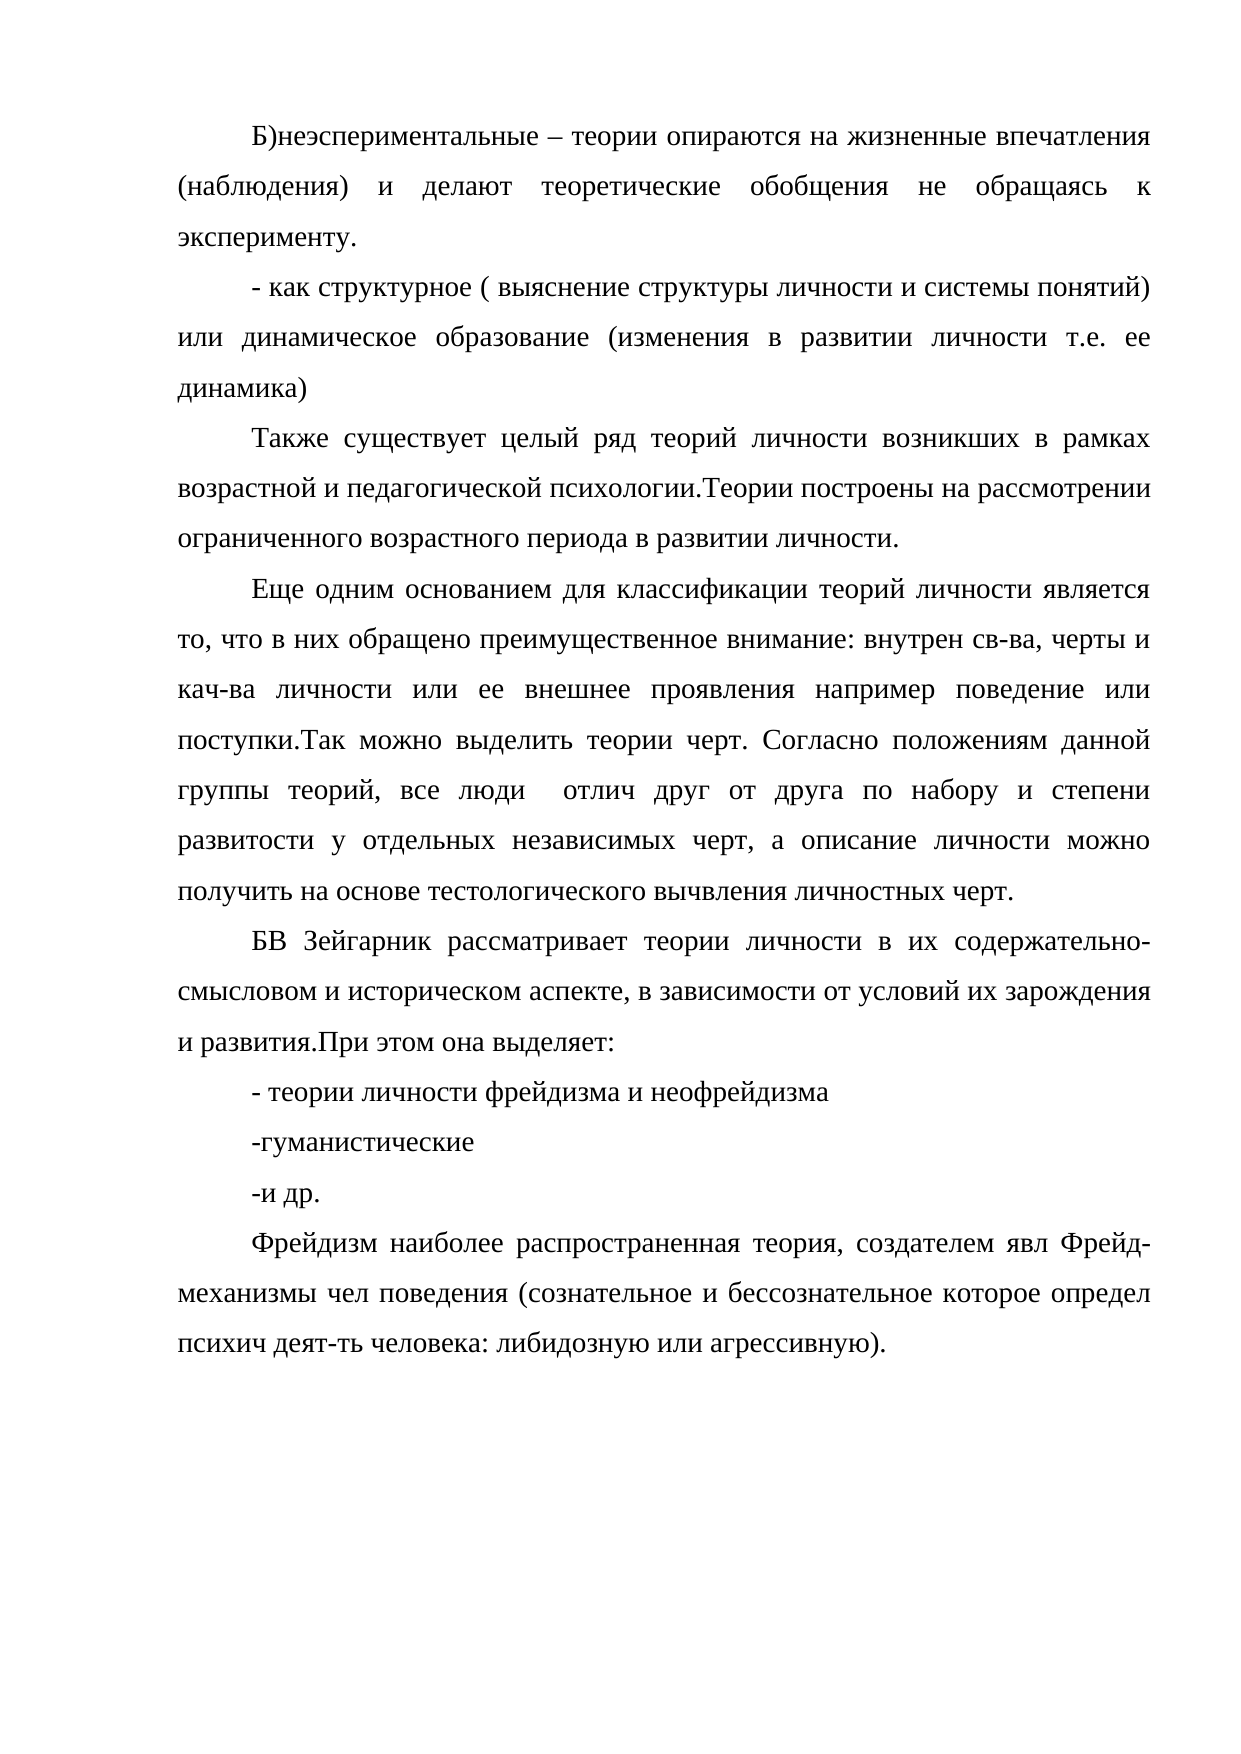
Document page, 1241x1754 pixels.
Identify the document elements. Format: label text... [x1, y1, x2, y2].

text -и др. [177, 1175, 1152, 1208]
text Фрейдизм наиболее распространенная теория, создателем явл Фрейд- механизмы чел поведения (сознательное и бессознательное которое определ психич деят-ть человека: либидозную или агрессивную). [177, 1225, 1152, 1359]
text Б)неэспериментальные – теории опираются на жизненные впечатления (наблюдения) и делают теоретические обобщения не обращаясь к эксперименту. [177, 118, 1152, 252]
text Еще одним основанием для классификации теорий личности является то, что в них обращено преимущественное внимание: внутрен св-ва, черты и кач-ва личности или ее внешнее проявления например поведение или поступки.Так можно выделить теории черт. Согласно положениям данной группы теорий, все люди отлич друг от друга по набору и степени развитости у отдельных независимых черт, а описание личности можно получить на основе тестологического вычвления личностных черт. [177, 571, 1152, 906]
text БВ Зейгарник рассматривает теории личности в их содержательно-смысловом и историческом аспекте, в зависимости от условий их зарождения и развития.При этом она выделяет: [177, 923, 1152, 1057]
text - теории личности фрейдизма и неофрейдизма [177, 1074, 1152, 1108]
text - как структурное ( выяснение структуры личности и системы понятий) или динамическое образование (изменения в развитии личности т.е. ее динамика) [177, 269, 1152, 403]
text Также существует целый ряд теорий личности возникших в рамках возрастной и педагогической психологии.Теории построены на рассмотрении ограниченного возрастного периода в развитии личности. [177, 420, 1152, 554]
text -гуманистические [177, 1124, 1152, 1158]
